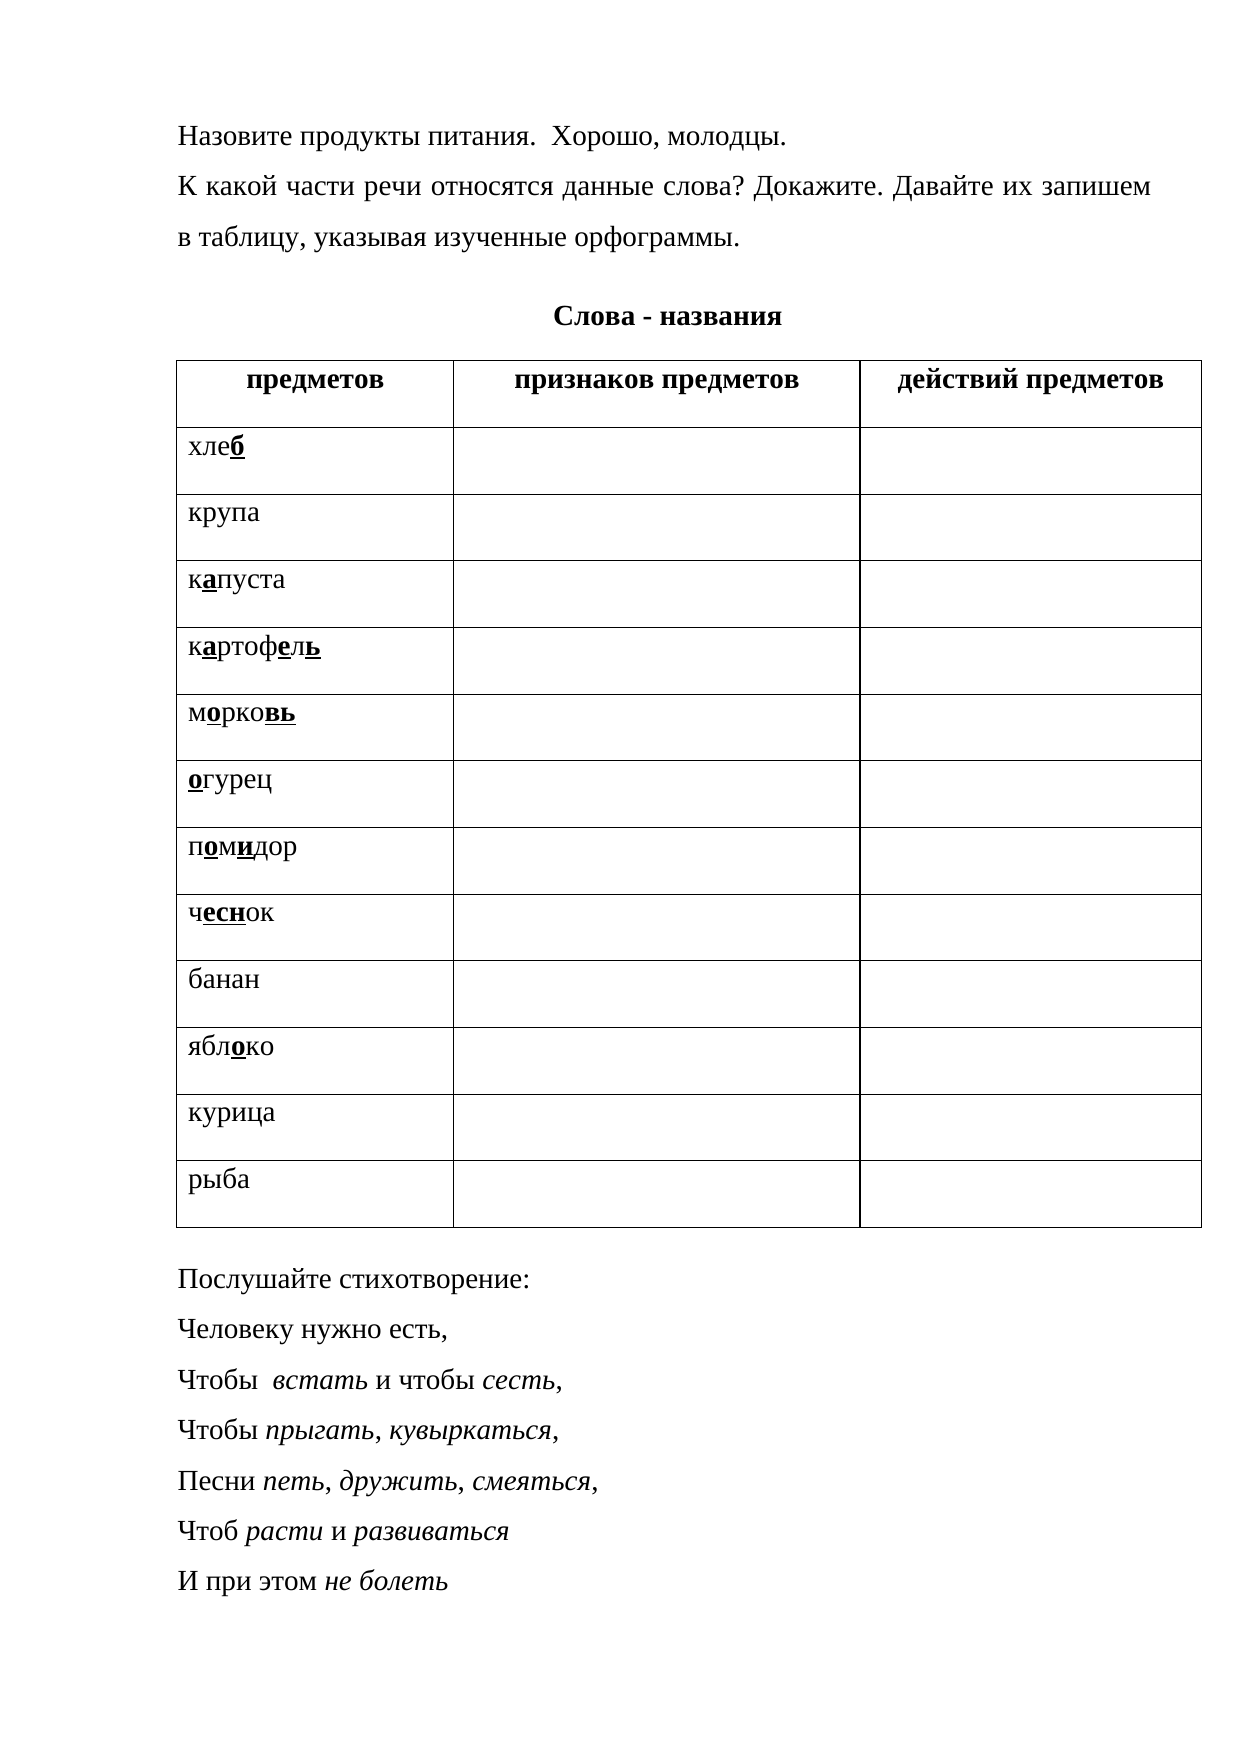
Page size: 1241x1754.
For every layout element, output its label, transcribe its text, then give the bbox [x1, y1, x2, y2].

table_cell [861, 1095, 1201, 1160]
table_cell [454, 1095, 859, 1160]
table_cell [861, 961, 1201, 1027]
table_cell [861, 761, 1201, 827]
table_cell курица [177, 1095, 453, 1160]
table_cell [454, 961, 859, 1027]
text И при этом не болеть [177, 1563, 1152, 1597]
table_cell помидор [177, 828, 453, 893]
table_cell [454, 628, 859, 693]
table_cell [454, 761, 859, 827]
table_cell [861, 1161, 1201, 1227]
table_cell морковь [177, 695, 453, 760]
table_cell [454, 1161, 859, 1227]
table_cell чеснок [177, 895, 453, 960]
table_cell [454, 428, 859, 493]
table_cell [861, 495, 1201, 560]
table_cell [454, 561, 859, 627]
table_cell банан [177, 961, 453, 1027]
text К какой части речи относятся данные слова? Докажите. Давайте их запишем в таблицу, указывая изученные орфограммы. [177, 168, 1152, 252]
table_cell [861, 1028, 1201, 1093]
table_cell [861, 828, 1201, 893]
text Человеку нужно есть, [177, 1312, 1152, 1345]
text Песни петь, дружить, смеяться, [177, 1463, 1152, 1496]
table_cell яблоко [177, 1028, 453, 1093]
table_cell [861, 695, 1201, 760]
table_cell [454, 895, 859, 960]
table_cell [454, 1028, 859, 1093]
table_cell огурец [177, 761, 453, 827]
table_cell [861, 428, 1201, 493]
text Слова - названия [177, 298, 1152, 331]
table_cell капуста [177, 561, 453, 627]
text Послушайте стихотворение: [177, 1261, 1152, 1295]
table_cell хлеб [177, 428, 453, 493]
table_header предметов [177, 361, 453, 427]
table_header действий предметов [861, 361, 1201, 427]
table_cell рыба [177, 1161, 453, 1227]
text Назовите продукты питания. Хорошо, молодцы. [177, 118, 1152, 152]
table_cell [861, 561, 1201, 627]
table_cell картофель [177, 628, 453, 693]
table_cell [454, 495, 859, 560]
table_cell [861, 628, 1201, 693]
text Чтобы встать и чтобы сесть, [177, 1362, 1152, 1396]
table_cell [861, 895, 1201, 960]
table_cell [454, 695, 859, 760]
table_cell крупа [177, 495, 453, 560]
table_cell [454, 828, 859, 893]
table_header признаков предметов [454, 361, 859, 427]
text Чтобы прыгать, кувыркаться, [177, 1412, 1152, 1446]
text Чтоб расти и развиваться [177, 1513, 1152, 1546]
